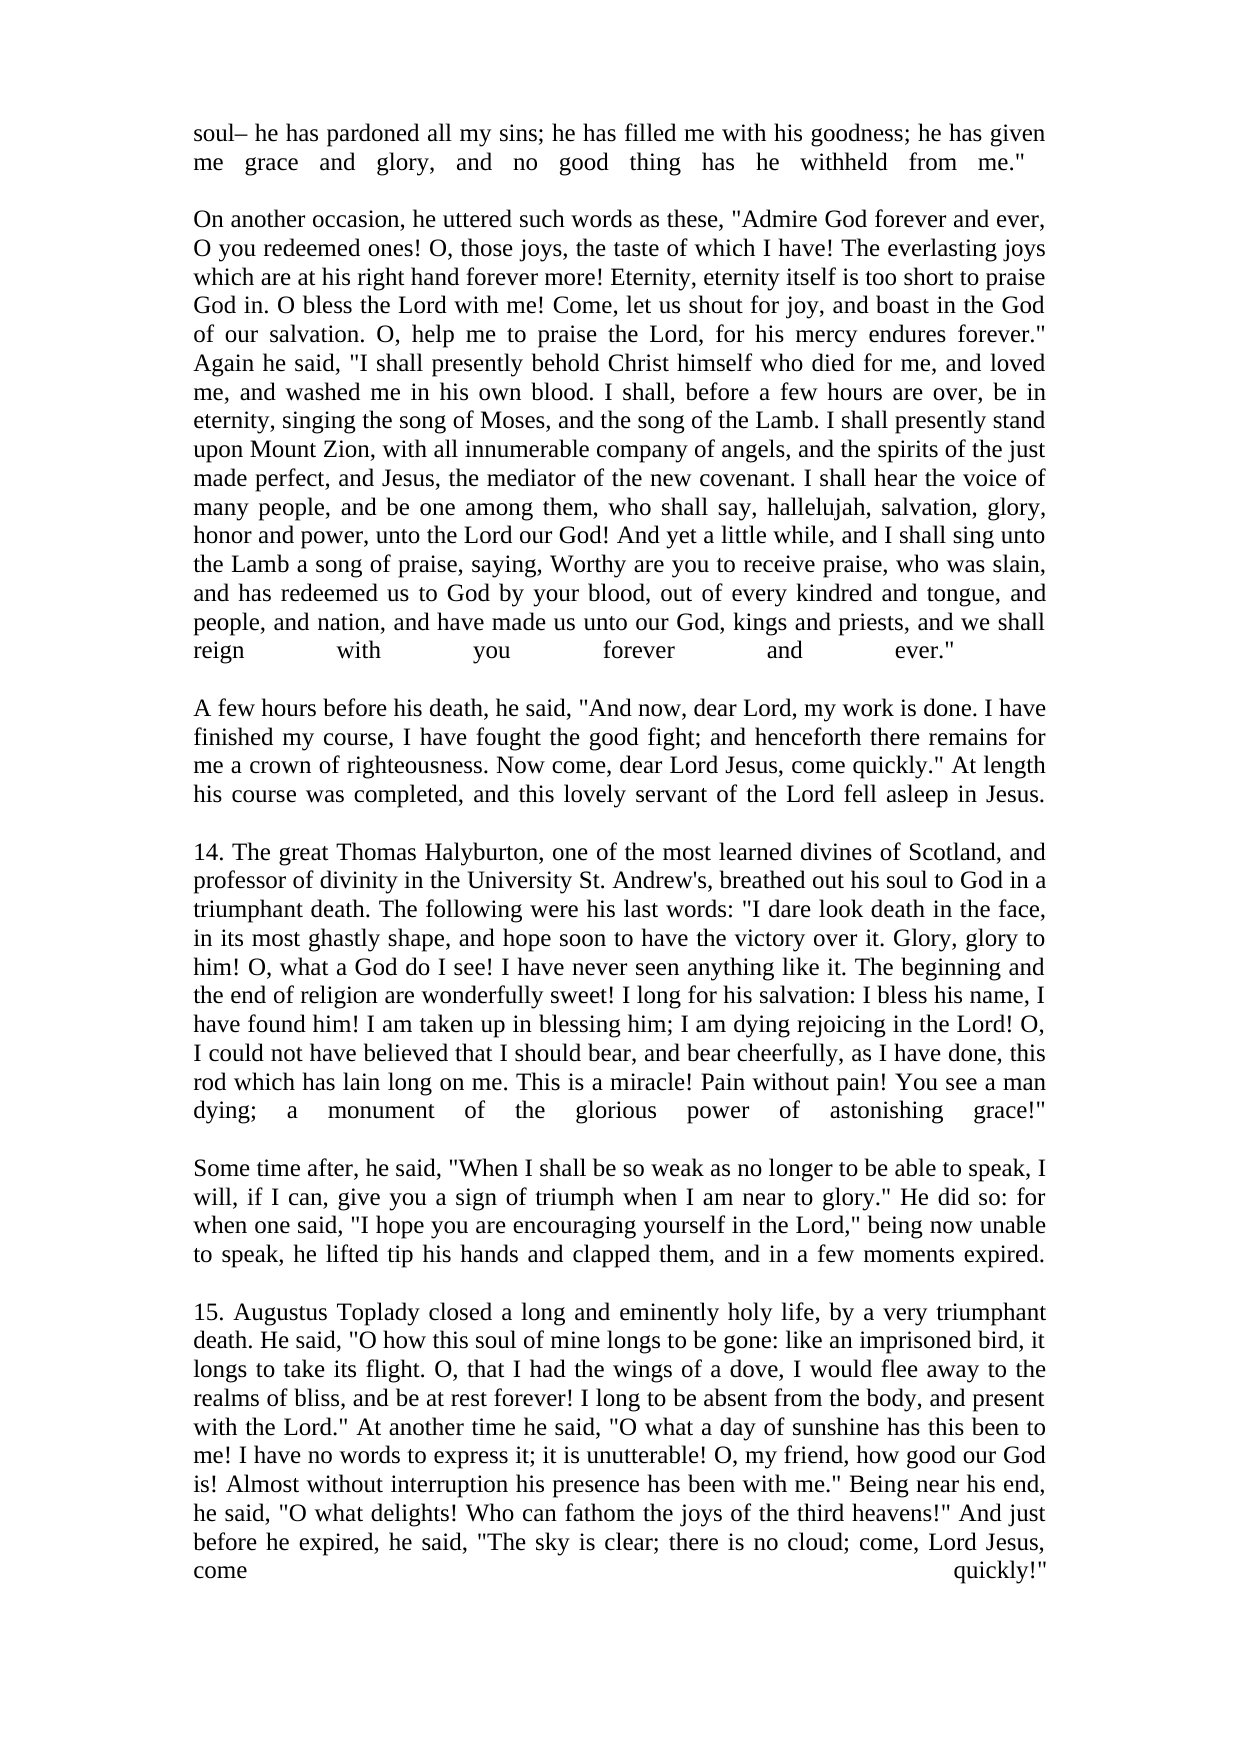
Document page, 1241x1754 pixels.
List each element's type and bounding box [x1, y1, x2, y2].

text [193, 118, 1047, 1613]
